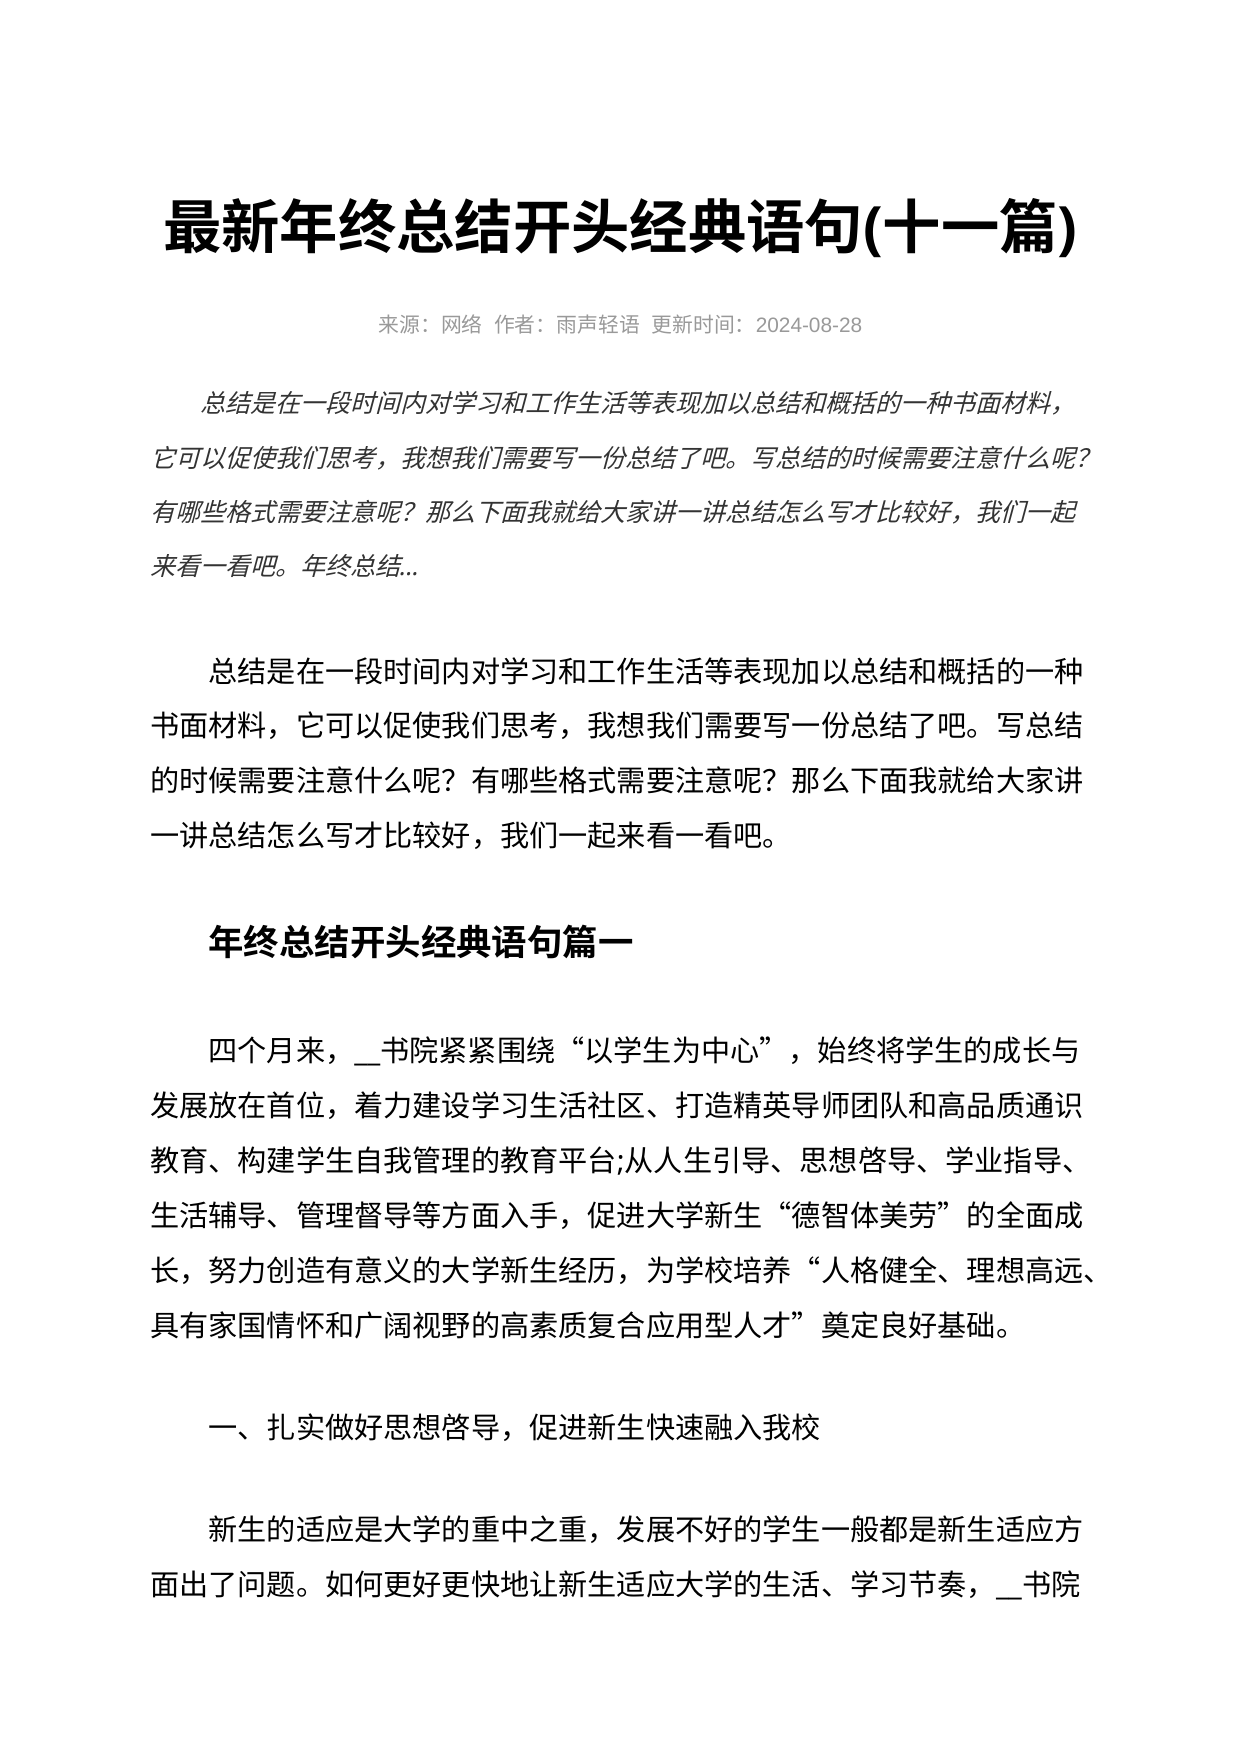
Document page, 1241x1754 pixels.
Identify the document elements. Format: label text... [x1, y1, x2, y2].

text 总结是在一段时间内对学习和工作生活等表现加以总结和概括的一种书面材料，它可以促使我们思考，我想我们需要写一份总结了吧。写总结的时候需要注意什么呢？有哪些格式需要注意呢？那么下面我就给大家讲一讲总结怎么写才比较好，我们一起来看一看吧。 [150, 648, 1090, 855]
text 总结是在一段时间内对学习和工作生活等表现加以总结和概括的一种书面材料，它可以促使我们思考，我想我们需要写一份总结了吧。写总结的时候需要注意什么呢？有哪些格式需要注意呢？那么下面我就给大家讲一讲总结怎么写才比较好，我们一起来看一看吧。年终总结... [150, 384, 1090, 583]
text 来源：网络 作者：雨声轻语 更新时间：2024-08-28 [150, 313, 1090, 337]
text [150, 1506, 1090, 1603]
text 四个月来，__书院紧紧围绕“以学生为中心”，始终将学生的成长与发展放在首位，着力建设学习生活社区、打造精英导师团队和高品质通识教育、构建学生自我管理的教育平台;从人生引导、思想啓导、学业指导、生活辅导、管理督导等方面入手，促进大学新生“德智体美劳”的全面成长，努力创造有意义的大学新生经历，为学校培养“人格健全、理想高远、具有家国情怀和广阔视野的高素质复合应用型人才”奠定良好基础。 [150, 1028, 1090, 1345]
text 年终总结开头经典语句篇一 [150, 914, 1090, 966]
text 一、扎实做好思想啓导，促进新生快速融入我校 [150, 1404, 1090, 1447]
subtitle 最新年终总结开头经典语句(十一篇) [150, 181, 1090, 266]
